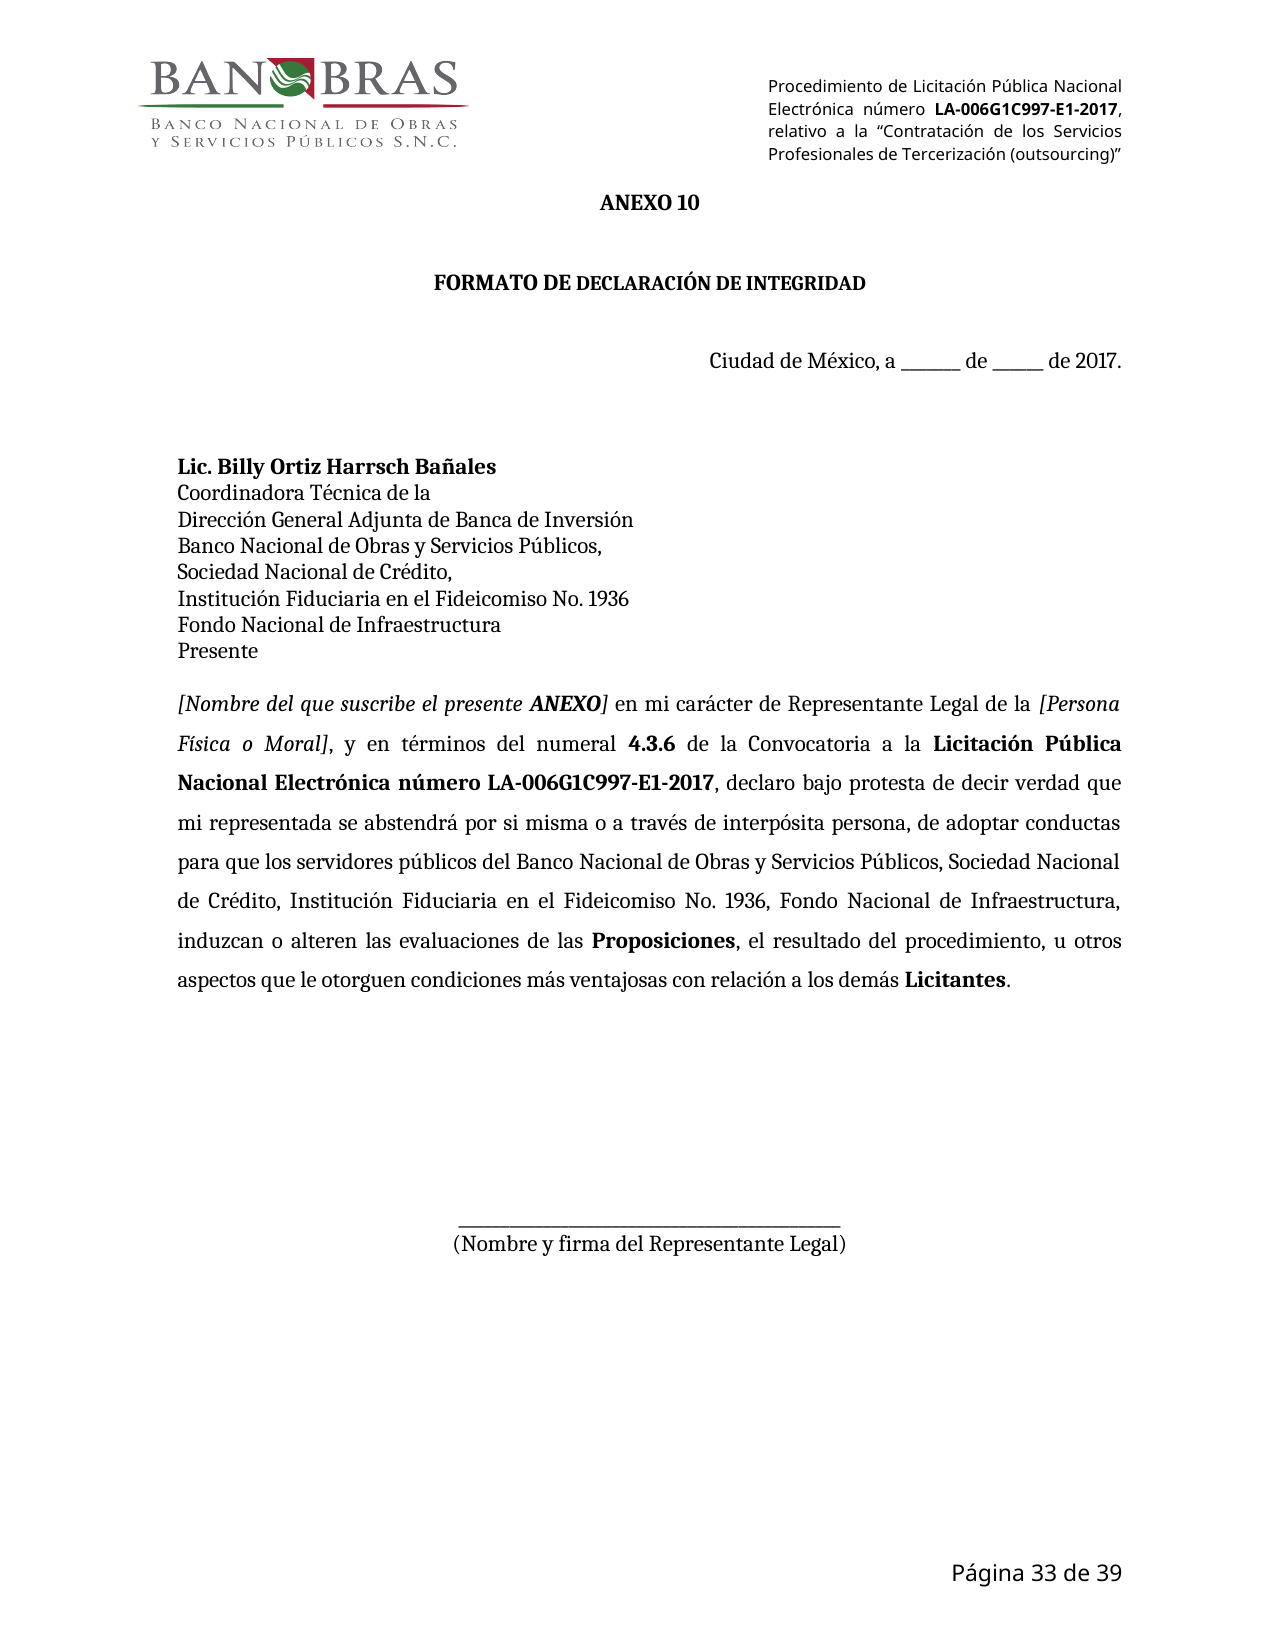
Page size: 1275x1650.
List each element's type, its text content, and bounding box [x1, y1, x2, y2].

text Dirección General Adjunta de Banca de Inversión [177, 506, 1122, 533]
text [Nombre del que suscribe el presente ANEXO] en mi carácter de Representante Legal de la [Persona Física o Moral], y en términos del numeral 4.3.6 de la Convocatoria a la Licitación Pública Nacional Electrónica número LA-006G1C997-E1-2017, declaro bajo protesta de decir verdad que mi representada se abstendrá por si misma o a través de interpósita persona, de adoptar conductas para que los servidores públicos del Banco Nacional de Obras y Servicios Públicos, Sociedad Nacional de Crédito, Institución Fiduciaria en el Fideicomiso No. 1936, Fondo Nacional de Infraestructura, induzcan o alteren las evaluaciones de las Proposiciones, el resultado del procedimiento, u otros aspectos que le otorguen condiciones más ventajosas con relación a los demás Licitantes. [177, 691, 1122, 994]
text Presente [177, 638, 1122, 664]
text Lic. Billy Ortiz Harrsch Bañales [177, 454, 1122, 480]
text (Nombre y firma del Representante Legal) [177, 1231, 1122, 1257]
picture [137, 58, 470, 147]
text _____________________________________________ [177, 1204, 1122, 1231]
text Banco Nacional de Obras y Servicios Públicos, [177, 533, 1122, 559]
text ANEXO 10 [177, 190, 1122, 216]
text Institución Fiduciaria en el Fideicomiso No. 1936 [177, 586, 1122, 612]
text Coordinadora Técnica de la [177, 480, 1122, 506]
text FORMATO DE DECLARACIÓN DE INTEGRIDAD [177, 267, 1122, 296]
text Ciudad de México, a _______ de ______ de 2017. [177, 348, 1122, 375]
text Sociedad Nacional de Crédito, [177, 559, 1122, 586]
text Fondo Nacional de Infraestructura [177, 612, 1122, 638]
